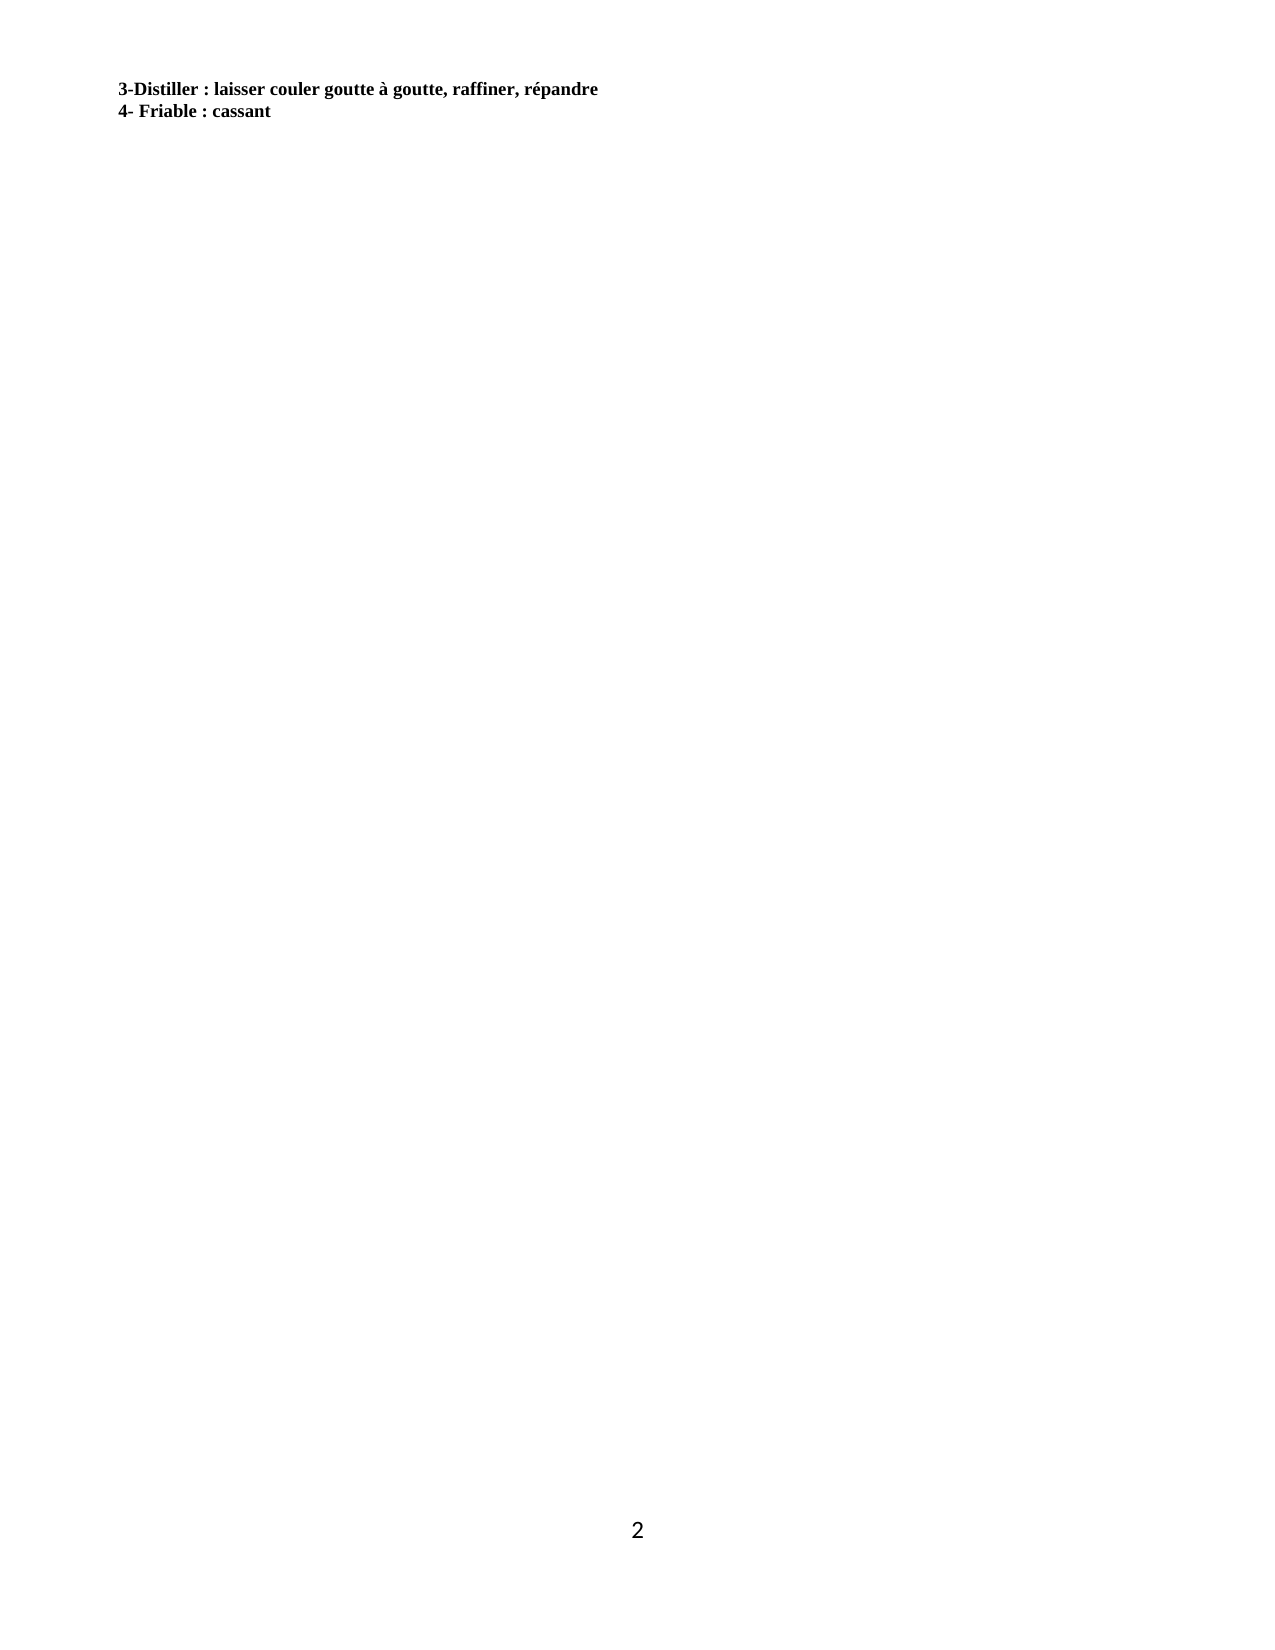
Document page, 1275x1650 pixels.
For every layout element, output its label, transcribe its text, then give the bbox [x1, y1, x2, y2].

text 4- Friable : cassant [118, 100, 1157, 122]
text 3-Distiller : laisser couler goutte à goutte, raffiner, répandre [118, 75, 1157, 100]
